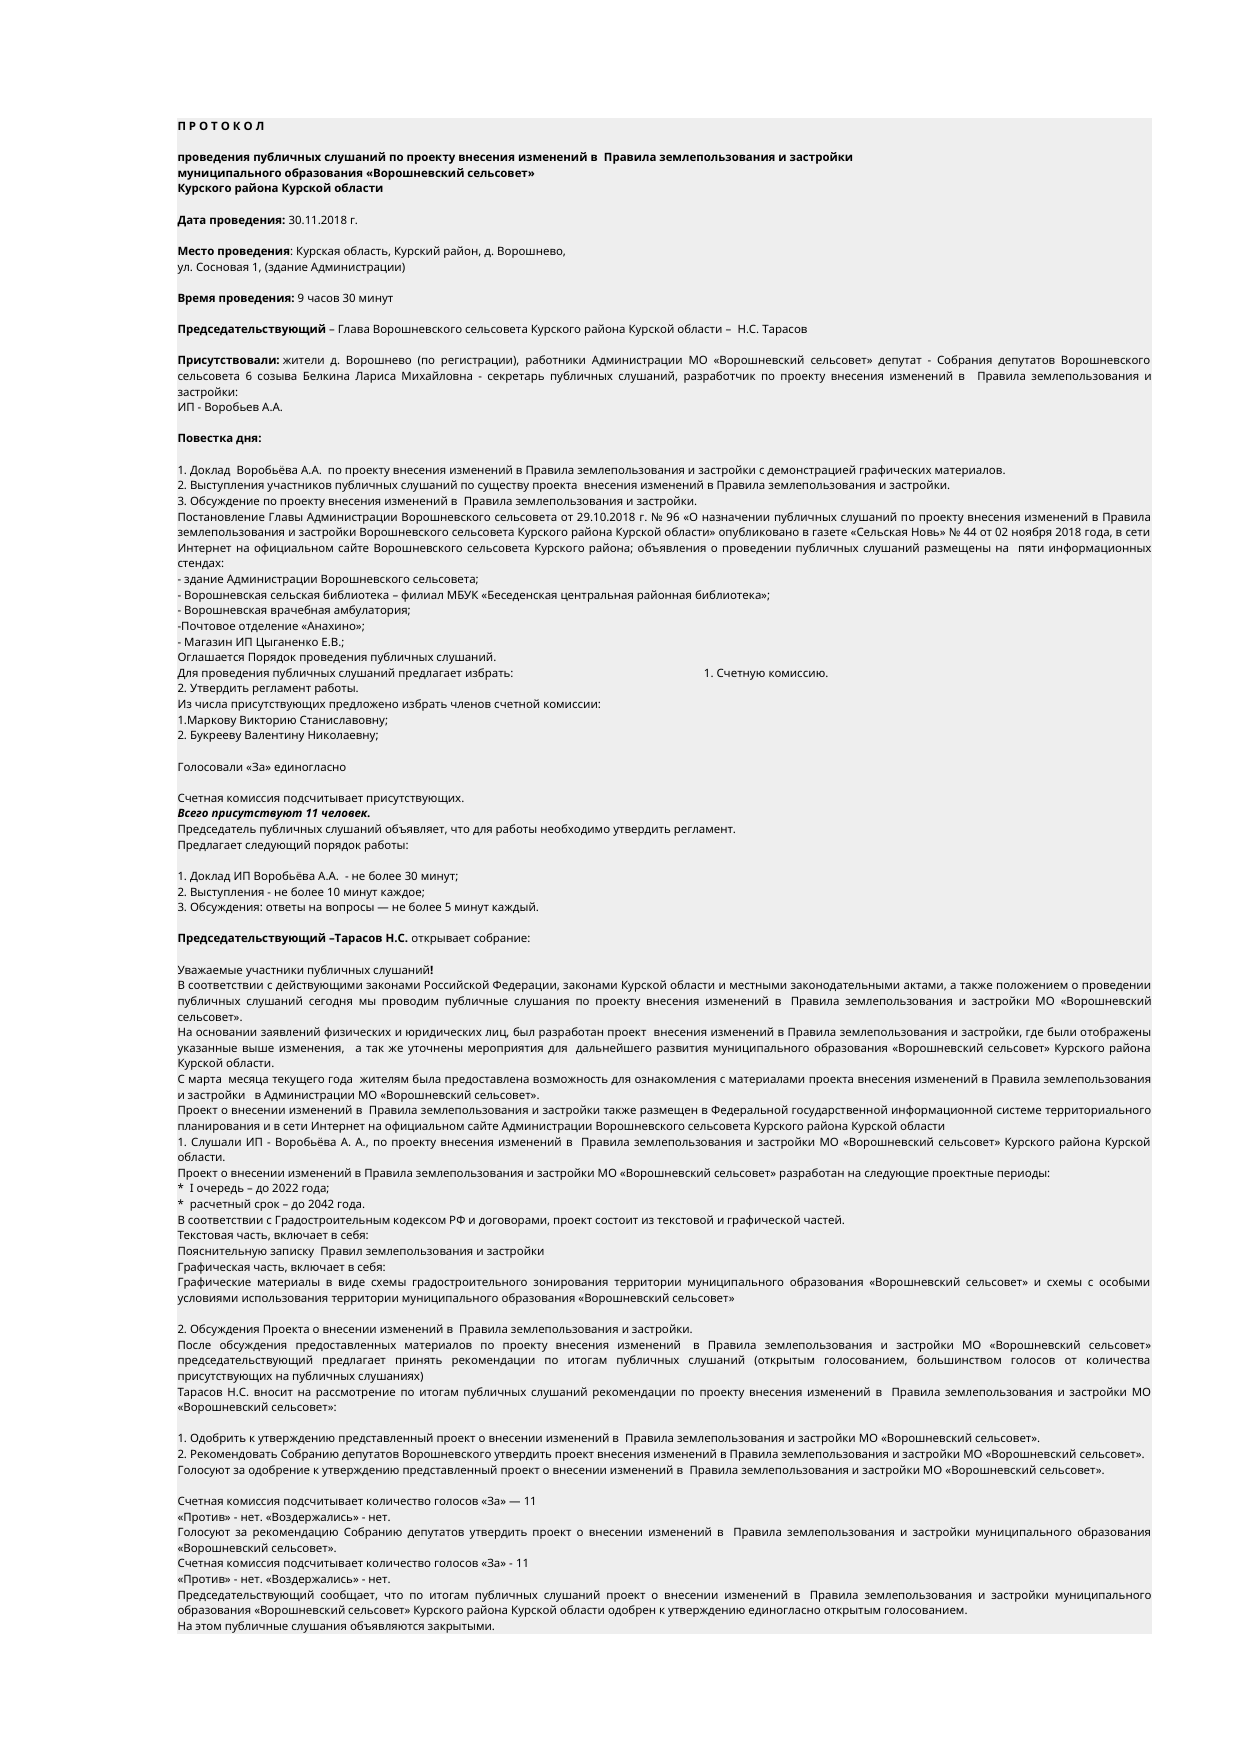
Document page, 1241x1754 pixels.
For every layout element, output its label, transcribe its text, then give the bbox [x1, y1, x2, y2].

text Счетная комиссия подсчитывает количество голосов «За» — 11 [177, 1493, 1152, 1509]
text Графическая часть, включает в себя: [177, 1259, 1152, 1274]
text 1. Одобрить к утверждению представленный проект о внесении изменений в Правила землепользования и застройки МО «Ворошневский сельсовет». [177, 1431, 1152, 1446]
text Уважаемые участники публичных слушаний! [177, 962, 1152, 977]
text Проект о внесении изменений в Правила землепользования и застройки также размещен в Федеральной государственной информационной системе территориального планирования и в сети Интернет на официальном сайте Администрации Ворошневского сельсовета Курского района Курской области [177, 1102, 1152, 1134]
text С марта месяца текущего года жителям была предоставлена возможность для ознакомления с материалами проекта внесения изменений в Правила землепользования и застройки в Администрации МО «Ворошневский сельсовет». [177, 1071, 1152, 1102]
text На этом публичные слушания объявляются закрытыми. [177, 1618, 1152, 1634]
text муниципального образования «Ворошневский сельсовет» [177, 165, 1152, 181]
text 2. Выступления - не более 10 минут каждое; [177, 884, 1152, 899]
text * расчетный срок – до 2042 года. [177, 1196, 1152, 1212]
text 2. Рекомендовать Собранию депутатов Ворошневского утвердить проект внесения изменений в Правила землепользования и застройки МО «Ворошневский сельсовет». [177, 1446, 1152, 1462]
text - Ворошневская врачебная амбулатория; [177, 602, 1152, 618]
text Присутствовали: жители д. Ворошнево (по регистрации), работники Администрации МО «Ворошневский сельсовет» депутат - Собрания депутатов Ворошневского сельсовета 6 созыва Белкина Лариса Михайловна - секретарь публичных слушаний, разработчик по проекту внесения изменений в Правила землепользования и застройки: [177, 352, 1152, 399]
text В соответствии с Градостроительным кодексом РФ и договорами, проект состоит из текстовой и графической частей. [177, 1212, 1152, 1227]
text 1. Доклад Воробьёва А.А. по проекту внесения изменений в Правила землепользования и застройки с демонстрацией графических материалов. [177, 462, 1152, 477]
text проведения публичных слушаний по проекту внесения изменений в Правила землепользования и застройки [177, 149, 1152, 165]
text Председательствующий сообщает, что по итогам публичных слушаний проект о внесении изменений в Правила землепользования и застройки муниципального образования «Ворошневский сельсовет» Курского района Курской области одобрен к утверждению единогласно открытым голосованием. [177, 1587, 1152, 1618]
text После обсуждения предоставленных материалов по проекту внесения изменений в Правила землепользования и застройки МО «Ворошневский сельсовет» председательствующий предлагает принять рекомендации по итогам публичных слушаний (открытым голосованием, большинством голосов от количества присутствующих на публичных слушаниях) [177, 1337, 1152, 1384]
text - Ворошневская сельская библиотека – филиал МБУК «Беседенская центральная районная библиотека»; [177, 587, 1152, 602]
text Графические материалы в виде схемы градостроительного зонирования территории муниципального образования «Ворошневский сельсовет» и схемы с особыми условиями использования территории муниципального образования «Ворошневский сельсовет» [177, 1274, 1152, 1306]
text * I очередь – до 2022 года; [177, 1181, 1152, 1196]
text Текстовая часть, включает в себя: [177, 1227, 1152, 1243]
text 2. Утвердить регламент работы. [177, 681, 1152, 696]
text «Против» - нет. «Воздержались» - нет. [177, 1509, 1152, 1524]
text Предлагает следующий порядок работы: [177, 837, 1152, 852]
text Тарасов Н.С. вносит на рассмотрение по итогам публичных слушаний рекомендации по проекту внесения изменений в Правила землепользования и застройки МО «Ворошневский сельсовет»: [177, 1384, 1152, 1415]
text Счетная комиссия подсчитывает количество голосов «За» - 11 [177, 1556, 1152, 1571]
text Курского района Курской области [177, 181, 1152, 196]
text Всего присутствуют 11 человек. [177, 806, 1152, 821]
text Голосуют за одобрение к утверждению представленный проект о внесении изменений в Правила землепользования и застройки МО «Ворошневский сельсовет». [177, 1462, 1152, 1477]
text Голосовали «За» единогласно [177, 759, 1152, 774]
text 1. Доклад ИП Воробьёва А.А. - не более 30 минут; [177, 868, 1152, 884]
text ул. Сосновая 1, (здание Администрации) [177, 259, 1152, 274]
text 3. Обсуждения: ответы на вопросы — не более 5 минут каждый. [177, 899, 1152, 915]
text Время проведения: 9 часов 30 минут [177, 290, 1152, 306]
text - здание Администрации Ворошневского сельсовета; [177, 571, 1152, 587]
text Место проведения: Курская область, Курский район, д. Ворошнево, [177, 243, 1152, 259]
text 2. Выступления участников публичных слушаний по существу проекта внесения изменений в Правила землепользования и застройки. [177, 477, 1152, 493]
text 3. Обсуждение по проекту внесения изменений в Правила землепользования и застройки. [177, 493, 1152, 509]
text Председатель публичных слушаний объявляет, что для работы необходимо утвердить регламент. [177, 821, 1152, 837]
text Проект о внесении изменений в Правила землепользования и застройки МО «Ворошневский сельсовет» разработан на следующие проектные периоды: [177, 1165, 1152, 1181]
text На основании заявлений физических и юридических лиц, был разработан проект внесения изменений в Правила землепользования и застройки, где были отображены указанные выше изменения, а так же уточнены мероприятия для дальнейшего развития муниципального образования «Ворошневский сельсовет» Курского района Курской области. [177, 1024, 1152, 1071]
text 2. Букрееву Валентину Николаевну; [177, 727, 1152, 743]
text Пояснительную записку Правил землепользования и застройки [177, 1243, 1152, 1259]
text 1. Слушали ИП - Воробьёва А. А., по проекту внесения изменений в Правила землепользования и застройки МО «Ворошневский сельсовет» Курского района Курской области. [177, 1134, 1152, 1165]
text Голосуют за рекомендацию Собранию депутатов утвердить проект о внесении изменений в Правила землепользования и застройки муниципального образования «Ворошневский сельсовет». [177, 1524, 1152, 1556]
text Постановление Главы Администрации Ворошневского сельсовета от 29.10.2018 г. № 96 «О назначении публичных слушаний по проекту внесения изменений в Правила землепользования и застройки Ворошневского сельсовета Курского района Курской области» опубликовано в газете «Сельская Новь» № 44 от 02 ноября 2018 года, в сети Интернет на официальном сайте Ворошневского сельсовета Курского района; объявления о проведении публичных слушаний размещены на пяти информационных стендах: [177, 509, 1152, 571]
text Счетная комиссия подсчитывает присутствующих. [177, 790, 1152, 806]
text 1.Маркову Викторию Станиславовну; [177, 712, 1152, 727]
text - Магазин ИП Цыганенко Е.В.; [177, 634, 1152, 649]
text Повестка дня: [177, 431, 1152, 446]
text Оглашается Порядок проведения публичных слушаний. [177, 649, 1152, 665]
text 2. Обсуждения Проекта о внесении изменений в Правила землепользования и застройки. [177, 1321, 1152, 1337]
text Для проведения публичных слушаний предлагает избрать: 1. Счетную комиссию. [177, 665, 1152, 681]
text П Р О Т О К О Л [177, 118, 1152, 134]
text Из числа присутствующих предложено избрать членов счетной комиссии: [177, 696, 1152, 712]
text Дата проведения: 30.11.2018 г. [177, 212, 1152, 227]
text Председательствующий – Глава Ворошневского сельсовета Курского района Курской области – Н.С. Тарасов [177, 321, 1152, 337]
text «Против» - нет. «Воздержались» - нет. [177, 1571, 1152, 1587]
text ИП - Воробьев А.А. [177, 399, 1152, 415]
text -Почтовое отделение «Анахино»; [177, 618, 1152, 634]
text Председательствующий –Тарасов Н.С. открывает собрание: [177, 931, 1152, 946]
text В соответствии с действующими законами Российской Федерации, законами Курской области и местными законодательными актами, а также положением о проведении публичных слушаний сегодня мы проводим публичные слушания по проекту внесения изменений в Правила землепользования и застройки МО «Ворошневский сельсовет». [177, 977, 1152, 1024]
